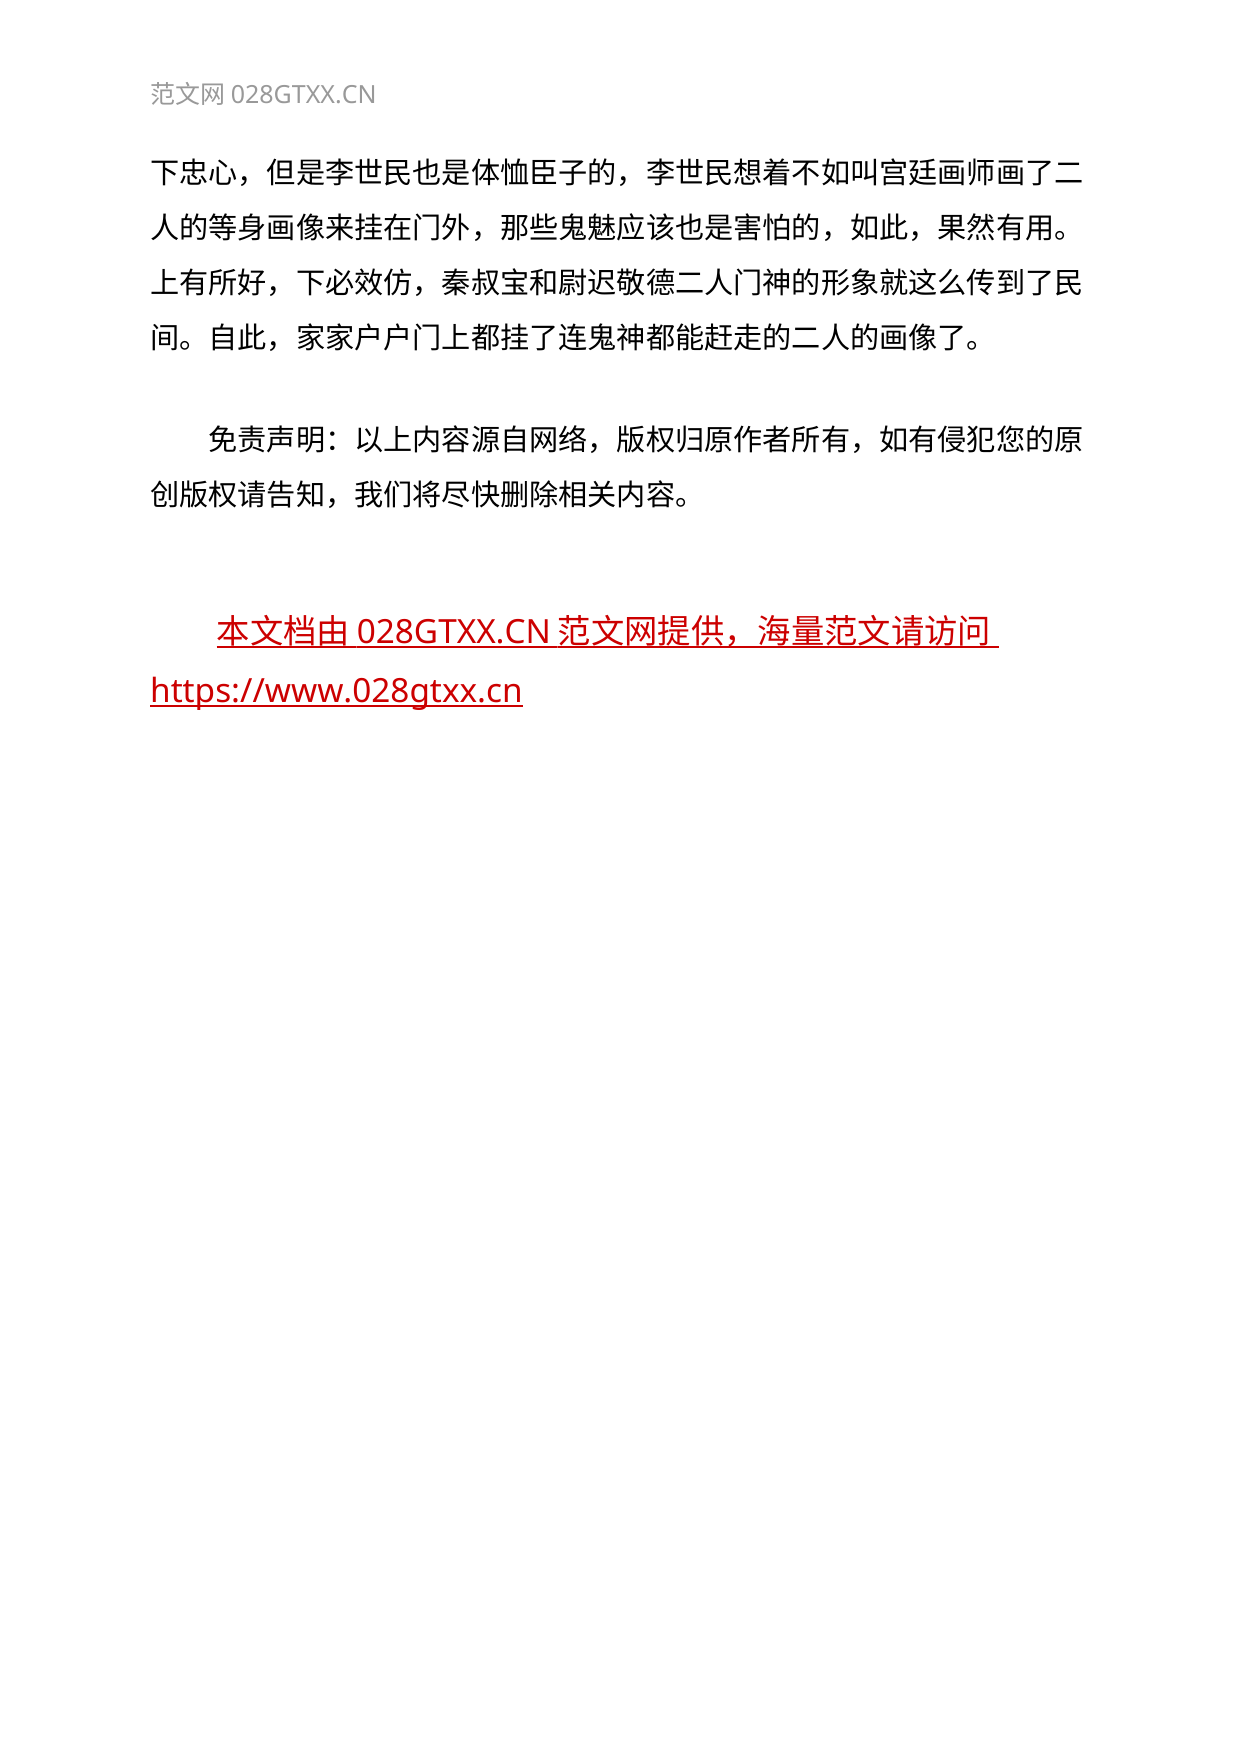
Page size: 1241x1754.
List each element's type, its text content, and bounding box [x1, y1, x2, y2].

text 免责声明：以上内容源自网络，版权归原作者所有，如有侵犯您的原创版权请告知，我们将尽快删除相关内容。 [150, 416, 1090, 514]
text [150, 150, 1090, 357]
text 本文档由028GTXX.CN范文网提供，海量范文请访问 https://www.028gtxx.cn [150, 604, 1090, 712]
